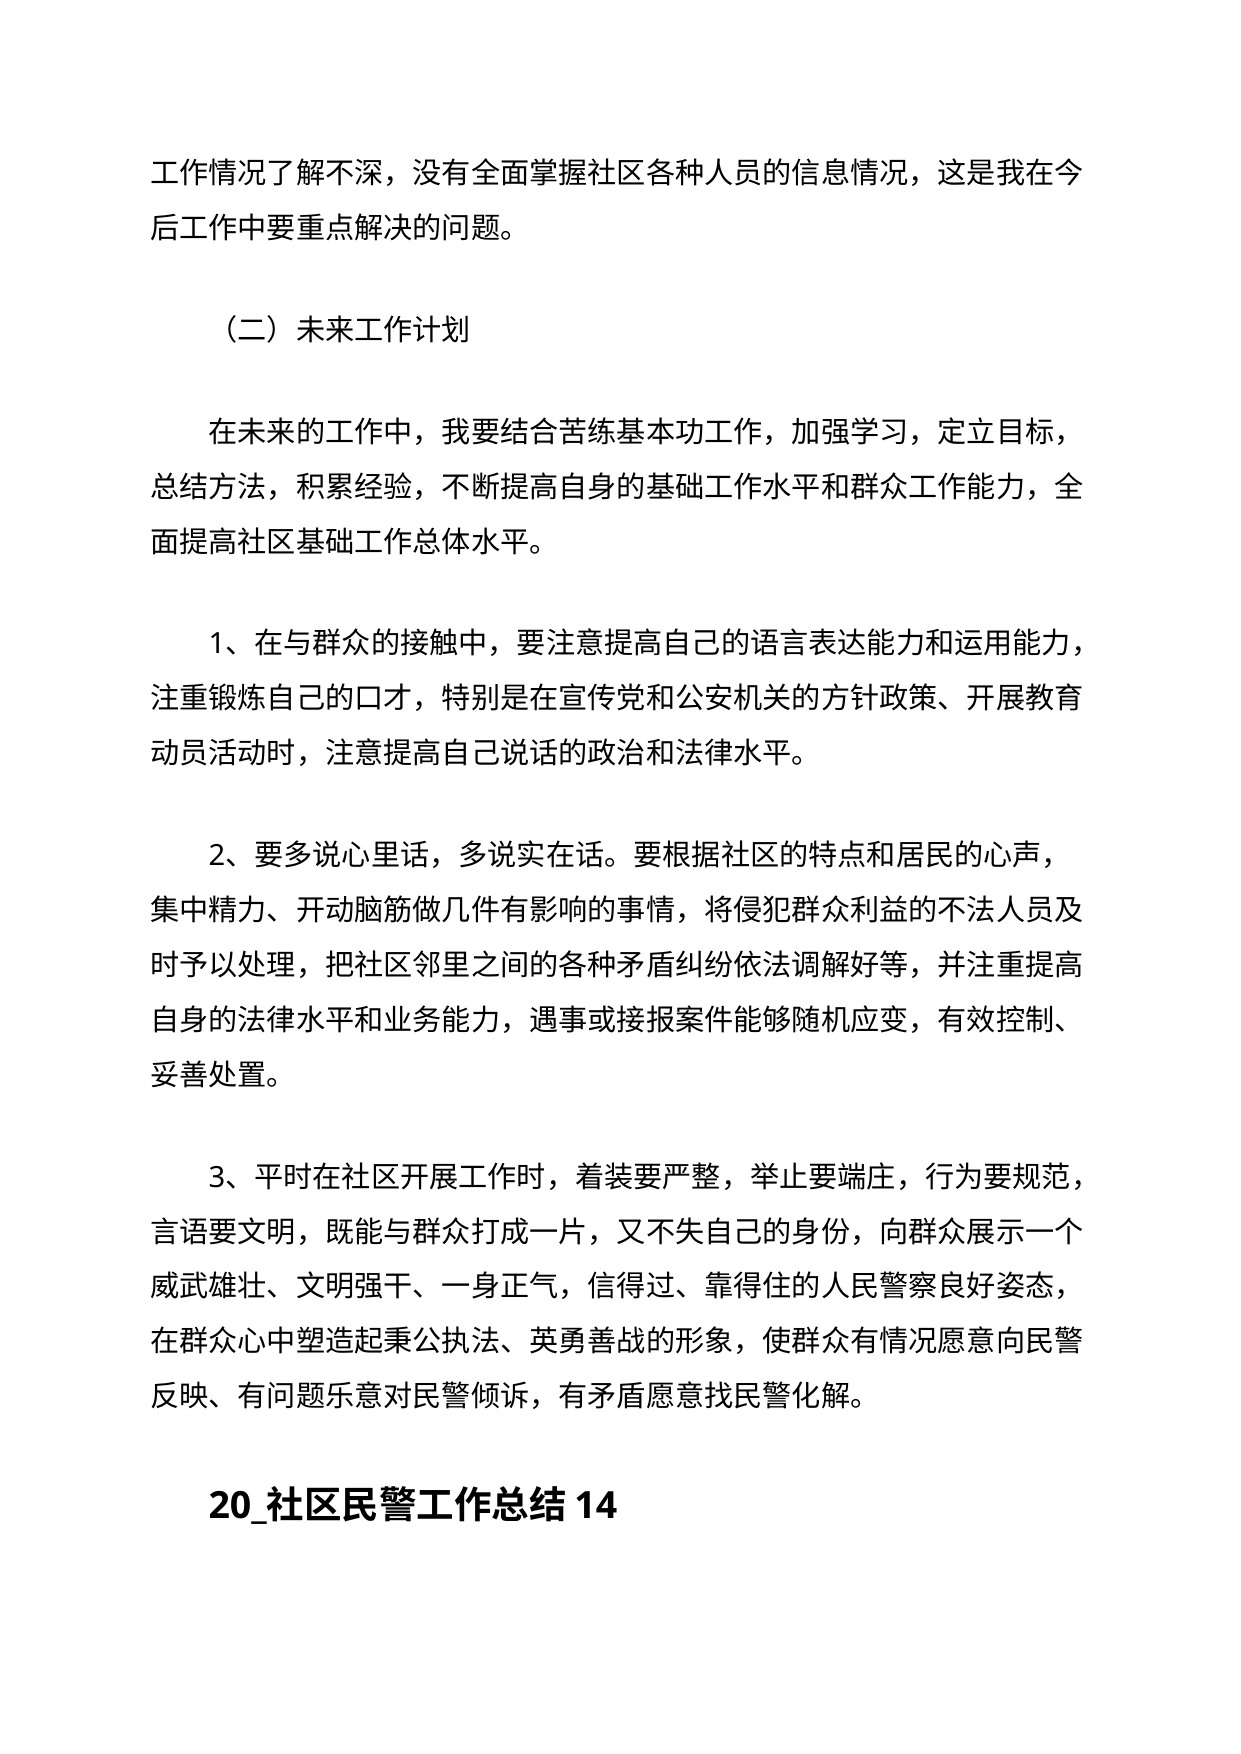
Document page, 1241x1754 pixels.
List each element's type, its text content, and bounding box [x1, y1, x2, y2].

text 20_社区民警工作总结14 [150, 1474, 1090, 1529]
text 3、平时在社区开展工作时，着装要严整，举止要端庄，行为要规范，言语要文明，既能与群众打成一片，又不失自己的身份，向群众展示一个威武雄壮、文明强干、一身正气，信得过、靠得住的人民警察良好姿态，在群众心中塑造起秉公执法、英勇善战的形象，使群众有情况愿意向民警反映、有问题乐意对民警倾诉，有矛盾愿意找民警化解。 [150, 1153, 1090, 1415]
text 在未来的工作中，我要结合苦练基本功工作，加强学习，定立目标，总结方法，积累经验，不断提高自身的基础工作水平和群众工作能力，全面提高社区基础工作总体水平。 [150, 408, 1090, 561]
text 1、在与群众的接触中，要注意提高自己的语言表达能力和运用能力，注重锻炼自己的口才，特别是在宣传党和公安机关的方针政策、开展教育动员活动时，注意提高自己说话的政治和法律水平。 [150, 620, 1090, 772]
text （二）未来工作计划 [150, 307, 1090, 349]
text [150, 150, 1090, 247]
text 2、要多说心里话，多说实在话。要根据社区的特点和居民的心声，集中精力、开动脑筋做几件有影响的事情，将侵犯群众利益的不法人员及时予以处理，把社区邻里之间的各种矛盾纠纷依法调解好等，并注重提高自身的法律水平和业务能力，遇事或接报案件能够随机应变，有效控制、妥善处置。 [150, 832, 1090, 1094]
